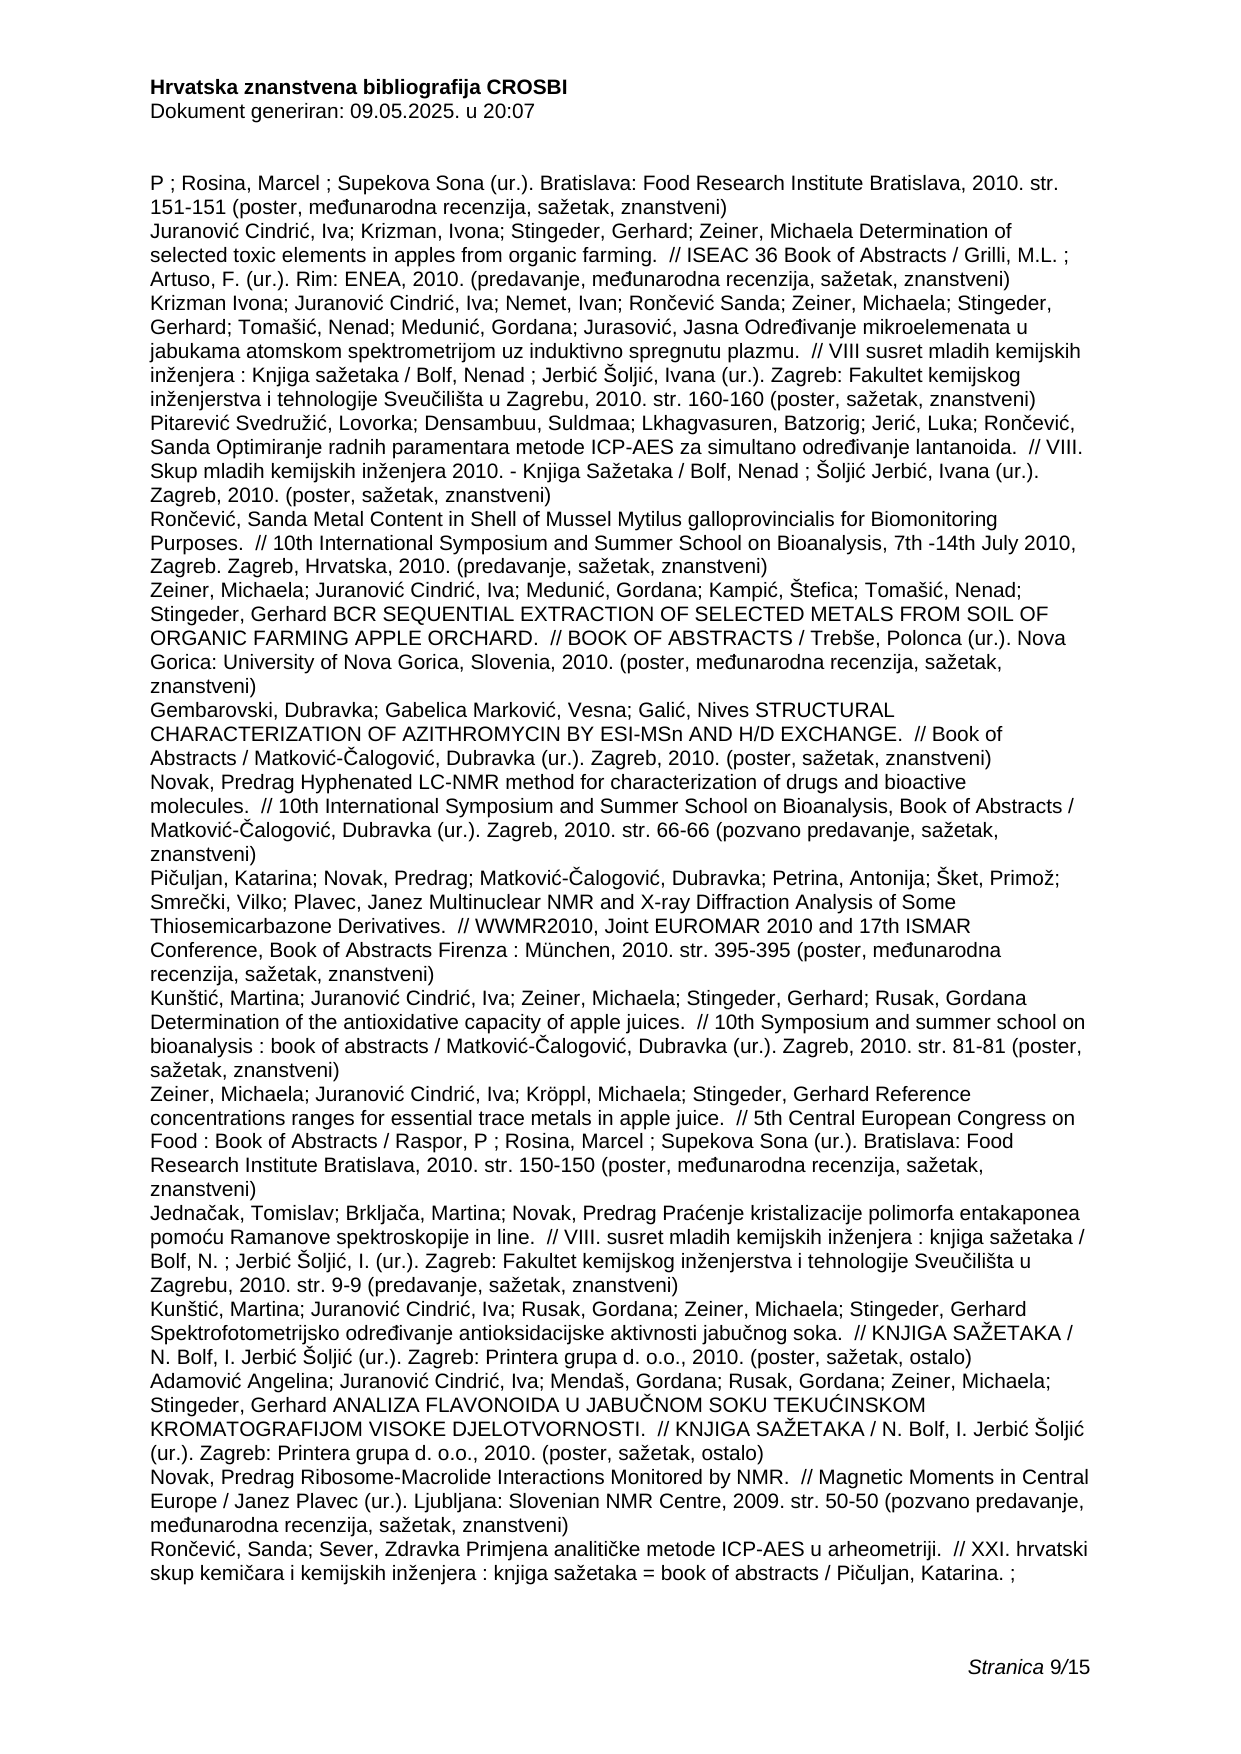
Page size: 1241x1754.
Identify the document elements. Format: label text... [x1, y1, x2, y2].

text Pičuljan, Katarina; Novak, Predrag; Matković-Čalogović, Dubravka; Petrina, Antonija; Šket, Primož; Smrečki, Vilko; Plavec, Janez [150, 866, 1090, 986]
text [150, 1537, 1090, 1584]
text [150, 171, 1090, 219]
text Zeiner, Michaela; Juranović Cindrić, Iva; Medunić, Gordana; Kampić, Štefica; Tomašić, Nenad; Stingeder, Gerhard [150, 578, 1090, 698]
text Krizman Ivona; Juranović Cindrić, Iva; Nemet, Ivan; Rončević Sanda; Zeiner, Michaela; Stingeder, Gerhard; Tomašić, Nenad; Medunić, Gordana; Jurasović, Jasna [150, 291, 1090, 411]
text Novak, Predrag [150, 770, 1090, 866]
text Jednačak, Tomislav; Brkljača, Martina; Novak, Predrag [150, 1201, 1090, 1297]
text Zeiner, Michaela; Juranović Cindrić, Iva; Kröppl, Michaela; Stingeder, Gerhard [150, 1081, 1090, 1201]
text Gembarovski, Dubravka; Gabelica Marković, Vesna; Galić, Nives [150, 698, 1090, 770]
text Novak, Predrag [150, 1465, 1090, 1537]
text Adamović Angelina; Juranović Cindrić, Iva; Mendaš, Gordana; Rusak, Gordana; Zeiner, Michaela; Stingeder, Gerhard [150, 1369, 1090, 1465]
text Kunštić, Martina; Juranović Cindrić, Iva; Zeiner, Michaela; Stingeder, Gerhard; Rusak, Gordana [150, 986, 1090, 1081]
text Kunštić, Martina; Juranović Cindrić, Iva; Rusak, Gordana; Zeiner, Michaela; Stingeder, Gerhard [150, 1297, 1090, 1369]
text Juranović Cindrić, Iva; Krizman, Ivona; Stingeder, Gerhard; Zeiner, Michaela [150, 219, 1090, 291]
text Rončević, Sanda [150, 506, 1090, 578]
text Pitarević Svedružić, Lovorka; Densambuu, Suldmaa; Lkhagvasuren, Batzorig; Jerić, Luka; Rončević, Sanda [150, 411, 1090, 506]
